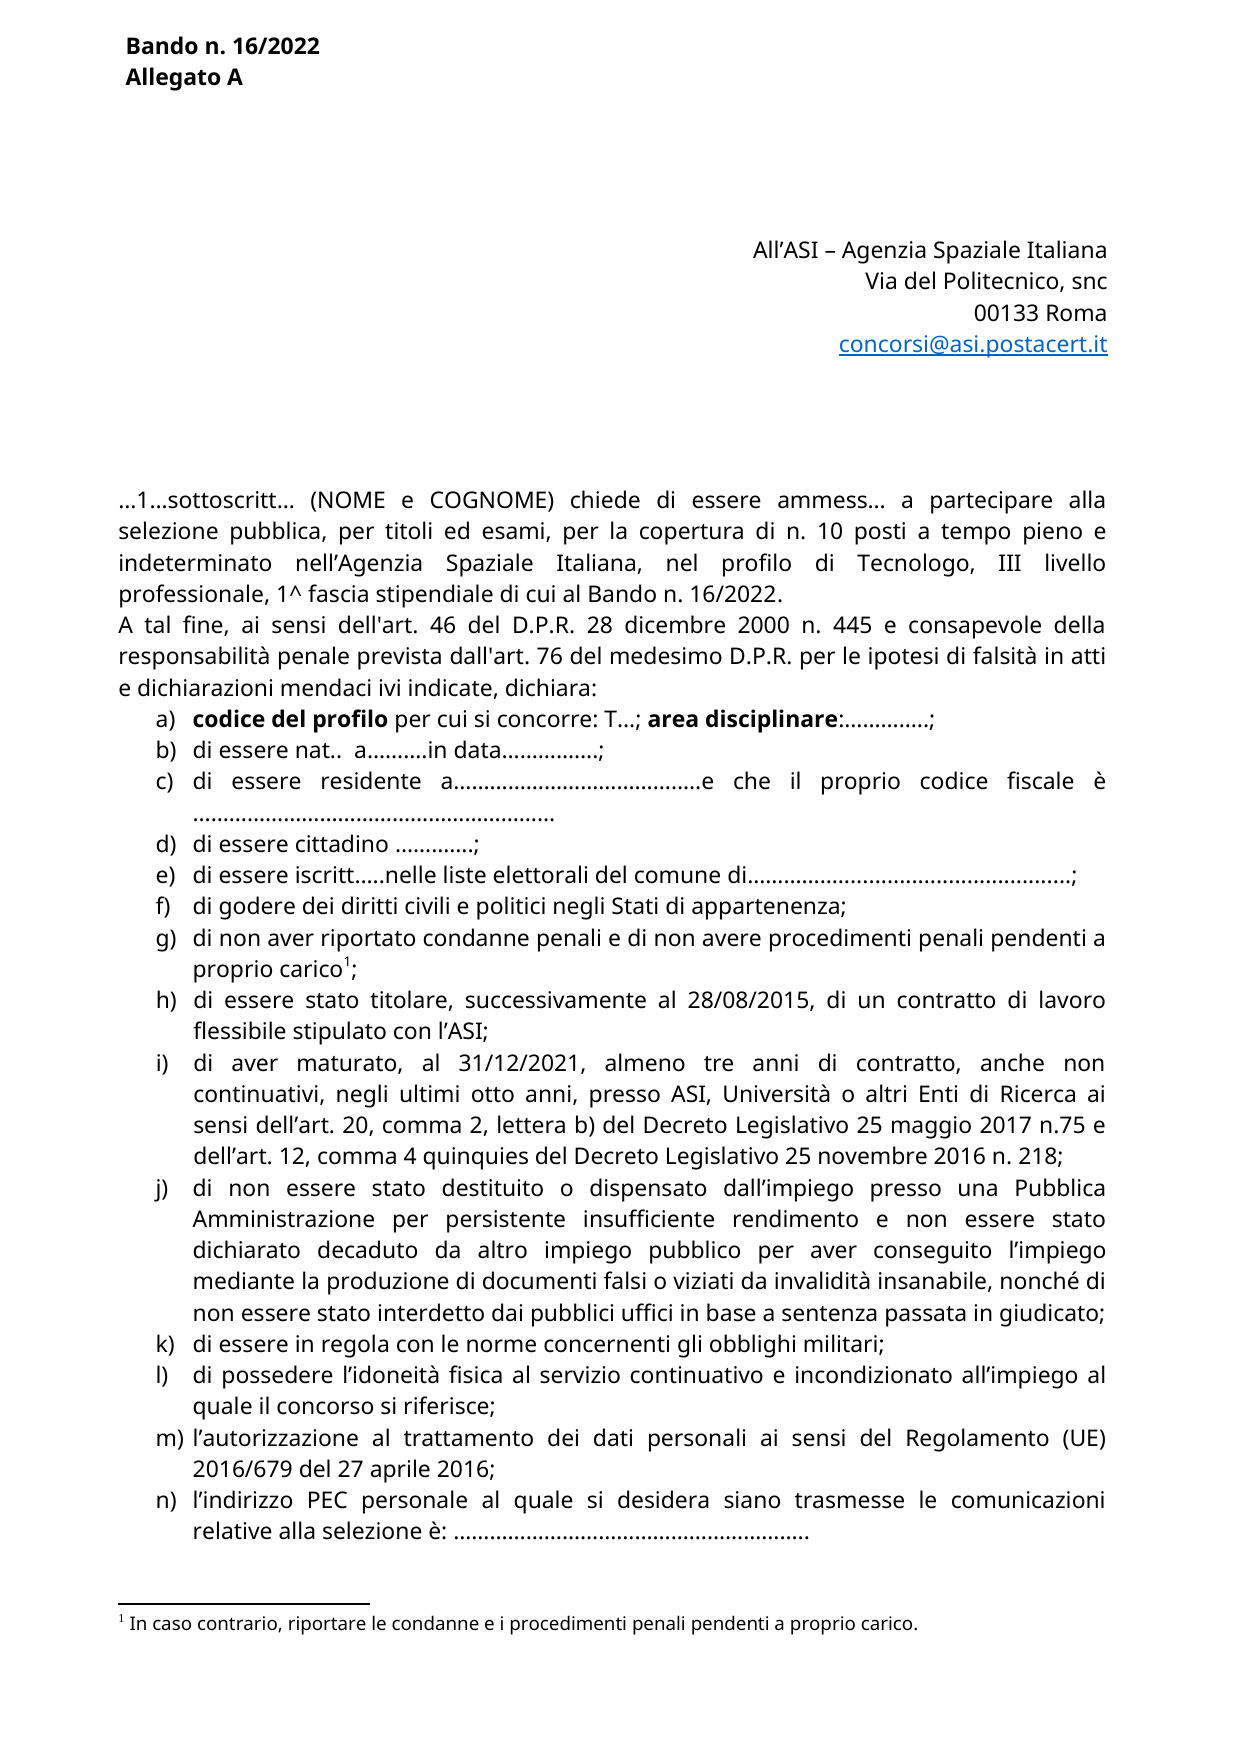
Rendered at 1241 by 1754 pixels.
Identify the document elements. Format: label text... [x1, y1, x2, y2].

list di essere cittadino ………….; [155, 828, 1107, 859]
text …1…sottoscritt… (NOME e COGNOME) chiede di essere ammess… a partecipare alla selezione pubblica, per titoli ed esami, per la copertura di n. 10 posti a tempo pieno e indeterminato nell’Agenzia Spaziale Italiana, nel profilo di Tecnologo, III livello professionale, 1^ fascia stipendiale di cui al Bando n. 16/2022. [118, 484, 1107, 609]
text A tal fine, ai sensi dell'art. 46 del D.P.R. 28 dicembre 2000 n. 445 e consapevole della responsabilità penale prevista dall'art. 76 del medesimo D.P.R. per le ipotesi di falsità in atti e dichiarazioni mendaci ivi indicate, dichiara: [118, 609, 1107, 703]
text Via del Politecnico, snc [118, 265, 1107, 296]
list l’indirizzo PEC personale al quale si desidera siano trasmesse le comunicazioni relative alla selezione è: ………………………………………………….. [155, 1484, 1107, 1546]
list di non essere stato destituito o dispensato dall’impiego presso una Pubblica Amministrazione per persistente insufficiente rendimento e non essere stato dichiarato decaduto da altro impiego pubblico per aver conseguito l’impiego mediante la produzione di documenti falsi o viziati da invalidità insanabile, nonché di non essere stato interdetto dai pubblici uffici in base a sentenza passata in giudicato; [155, 1171, 1107, 1328]
text 00133 Roma [118, 296, 1107, 328]
list di essere iscritt…..nelle liste elettorali del comune di……………......................................; [155, 859, 1107, 890]
list di essere nat.. a……….in data…………….; [155, 734, 1107, 765]
text concorsi@asi.postacert.it [118, 328, 1107, 359]
list di essere stato titolare, successivamente al 28/08/2015, di un contratto di lavoro flessibile stipulato con l’ASI; [156, 984, 1107, 1046]
list codice del profilo per cui si concorre: T…; area disciplinare:…………..; [155, 703, 1107, 734]
list di non aver riportato condanne penali e di non avere procedimenti penali pendenti a proprio carico; [155, 921, 1107, 984]
list l’autorizzazione al trattamento dei dati personali ai sensi del Regolamento (UE) 2016/679 del 27 aprile 2016; [155, 1421, 1107, 1484]
list di godere dei diritti civili e politici negli Stati di appartenenza; [155, 890, 1107, 921]
list di essere in regola con le norme concernenti gli obblighi militari; [155, 1328, 1107, 1359]
list di aver maturato, al 31/12/2021, almeno tre anni di contratto, anche non continuativi, negli ultimi otto anni, presso ASI, Università o altri Enti di Ricerca ai sensi dell’art. 20, comma 2, lettera b) del Decreto Legislativo 25 maggio 2017 n.75 e dell’art. 12, comma 4 quinquies del Decreto Legislativo 25 novembre 2016 n. 218; [156, 1046, 1107, 1171]
list di essere residente a…………………………………..e che il proprio codice fiscale è …………………………………………………… [155, 765, 1107, 828]
text All’ASI – Agenzia Spaziale Italiana [118, 234, 1107, 265]
list di possedere l’idoneità fisica al servizio continuativo e incondizionato all’impiego al quale il concorso si riferisce; [155, 1359, 1107, 1421]
